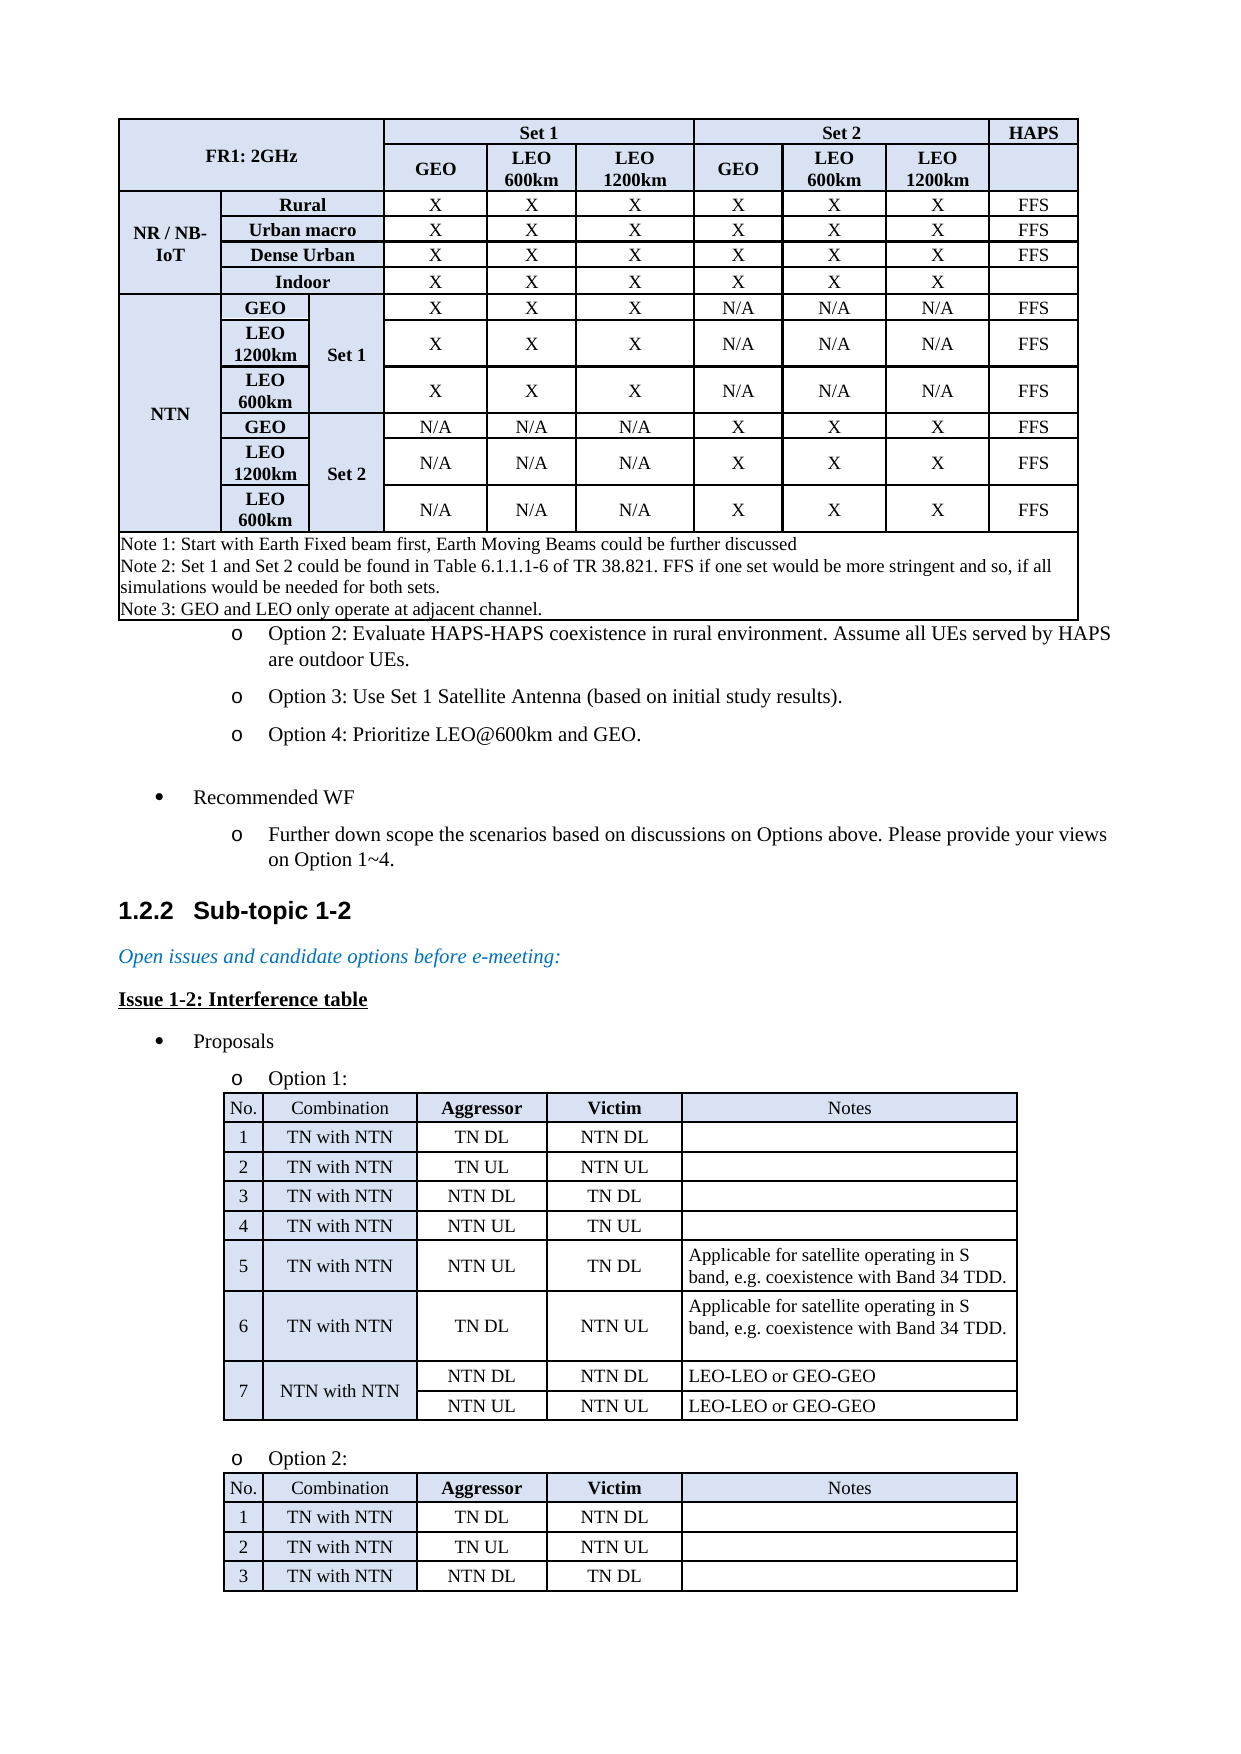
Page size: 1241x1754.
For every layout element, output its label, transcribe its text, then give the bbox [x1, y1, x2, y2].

table_cell N/A [385, 439, 486, 484]
table_cell X [385, 268, 486, 293]
table_header Victim [548, 1094, 681, 1121]
table_cell X [488, 321, 575, 365]
table_cell X [577, 321, 693, 365]
table_cell LEO 600km [784, 145, 885, 190]
table_header Combination [264, 1474, 416, 1501]
table_cell N/A [577, 414, 693, 437]
text Issue 1-2: Interference table [118, 987, 1122, 1011]
table_cell X [488, 217, 575, 240]
table_header Aggressor [418, 1474, 546, 1501]
table_cell Applicable for satellite operating in S band, e.g. coexistence with Band 34 TDD. [683, 1292, 1016, 1360]
table_cell X [887, 243, 988, 266]
table_cell N/A [385, 486, 486, 531]
table_cell N/A [385, 414, 486, 437]
table_cell 2 [225, 1533, 262, 1560]
table_cell [990, 145, 1077, 190]
table_cell 1 [225, 1503, 262, 1531]
table_cell 4 [225, 1212, 262, 1239]
table_cell TN with NTN [264, 1562, 416, 1590]
table_cell NTN UL [548, 1153, 681, 1180]
table_cell N/A [887, 321, 988, 365]
table_cell N/A [784, 295, 885, 318]
table_cell TN with NTN [264, 1241, 416, 1290]
table_cell NTN [120, 295, 220, 531]
table_cell N/A [887, 295, 988, 318]
table_cell X [887, 217, 988, 240]
table_cell N/A [695, 368, 781, 412]
table_cell [683, 1503, 1016, 1531]
table_cell X [577, 217, 693, 240]
table_cell FFS [990, 217, 1077, 240]
table_cell X [695, 414, 781, 437]
table_cell Rural [222, 192, 383, 215]
list Further down scope the scenarios based on discussions on Options above. Please provide your views on Option 1~4. [231, 822, 1122, 871]
table_cell Set 2 [310, 414, 383, 531]
table_header Set 1 [385, 120, 693, 143]
table_cell NTN DL [548, 1123, 681, 1151]
table_cell X [695, 439, 781, 484]
table_cell N/A [887, 368, 988, 412]
table_cell Dense Urban [222, 243, 383, 266]
table_cell N/A [784, 368, 885, 412]
table_cell Urban macro [222, 217, 383, 240]
table_cell N/A [695, 321, 781, 365]
table_cell LEO 1200km [577, 145, 693, 190]
table_header Set 2 [695, 120, 988, 143]
table_cell LEO-LEO or GEO-GEO [683, 1362, 1016, 1389]
table_cell X [488, 295, 575, 318]
table_cell X [577, 368, 693, 412]
table_cell FFS [990, 414, 1077, 437]
text Open issues and candidate options before e-meeting: [118, 944, 1122, 968]
table_cell Note 1: Start with Earth Fixed beam first, Earth Moving Beams could be further discussed Note 2: Set 1 and Set 2 could be found in Table 6.1.1.1-6 of TR 38.821. FFS if one set would be more stringent and so, if all simulations would be needed for both sets. Note 3: GEO and LEO only operate at adjacent channel. [120, 533, 1077, 619]
table_cell X [488, 368, 575, 412]
table_cell X [577, 192, 693, 215]
table_cell LEO 600km [222, 368, 308, 412]
table_cell X [488, 243, 575, 266]
table_cell N/A [695, 295, 781, 318]
table_cell GEO [222, 414, 308, 437]
table_cell X [695, 192, 781, 215]
table_header Notes [683, 1474, 1016, 1501]
table_cell TN with NTN [264, 1123, 416, 1151]
table_cell [683, 1562, 1016, 1590]
table_cell FFS [990, 192, 1077, 215]
table_cell Indoor [222, 268, 383, 293]
table_cell N/A [577, 486, 693, 531]
table_cell TN with NTN [264, 1212, 416, 1239]
table_cell X [887, 192, 988, 215]
table_cell NR / NB-IoT [120, 192, 220, 293]
table_cell X [385, 321, 486, 365]
table_cell X [784, 217, 885, 240]
table_header No. [225, 1094, 262, 1121]
table_cell X [887, 414, 988, 437]
table_cell X [385, 295, 486, 318]
table_cell N/A [488, 439, 575, 484]
table_header HAPS [990, 120, 1077, 143]
table_header FR1: 2GHz [120, 120, 383, 190]
table_cell [683, 1533, 1016, 1560]
list Option 1: [231, 1066, 1122, 1092]
table_header Combination [264, 1094, 416, 1121]
list Recommended WF [156, 785, 1122, 809]
table_cell NTN with NTN [264, 1362, 416, 1419]
table_cell X [385, 243, 486, 266]
table_cell X [577, 295, 693, 318]
subtitle Sub-topic 1-2 [118, 896, 1122, 925]
table_cell X [695, 217, 781, 240]
table_cell NTN DL [418, 1362, 546, 1389]
table_cell 3 [225, 1562, 262, 1590]
table_cell NTN UL [418, 1392, 546, 1419]
table_cell X [577, 243, 693, 266]
table_header No. [225, 1474, 262, 1501]
table_cell X [695, 243, 781, 266]
table_cell GEO [695, 145, 781, 190]
table_cell TN UL [418, 1533, 546, 1560]
table_cell X [784, 192, 885, 215]
table_cell LEO-LEO or GEO-GEO [683, 1392, 1016, 1419]
table_cell [683, 1182, 1016, 1210]
list Proposals [156, 1029, 1122, 1053]
table_cell X [887, 268, 988, 293]
table_cell [683, 1123, 1016, 1151]
table_cell X [577, 268, 693, 293]
table_cell FFS [990, 368, 1077, 412]
table_header Victim [548, 1474, 681, 1501]
table_cell GEO [222, 295, 308, 318]
table_cell N/A [488, 414, 575, 437]
table_cell TN DL [548, 1182, 681, 1210]
table_cell X [385, 192, 486, 215]
table_cell [683, 1153, 1016, 1180]
table_cell TN DL [548, 1241, 681, 1290]
table_cell LEO 600km [488, 145, 575, 190]
table_cell Set 1 [310, 295, 383, 412]
table_cell X [887, 486, 988, 531]
table_cell GEO [385, 145, 486, 190]
table_cell FFS [990, 439, 1077, 484]
table_cell 7 [225, 1362, 262, 1419]
table_cell X [784, 486, 885, 531]
table_cell N/A [577, 439, 693, 484]
table_cell NTN DL [418, 1182, 546, 1210]
table_cell 3 [225, 1182, 262, 1210]
table_cell TN with NTN [264, 1533, 416, 1560]
table_cell NTN DL [548, 1503, 681, 1531]
table_cell X [385, 368, 486, 412]
table_cell X [784, 243, 885, 266]
table_cell TN DL [548, 1562, 681, 1590]
table_cell N/A [488, 486, 575, 531]
table_cell TN DL [418, 1503, 546, 1531]
table_cell [683, 1212, 1016, 1239]
table_cell NTN UL [418, 1241, 546, 1290]
table_cell X [488, 192, 575, 215]
table_cell TN with NTN [264, 1153, 416, 1180]
table_cell FFS [990, 295, 1077, 318]
table_cell 5 [225, 1241, 262, 1290]
table_cell LEO 600km [222, 486, 308, 531]
table_cell FFS [990, 243, 1077, 266]
table_header Notes [683, 1094, 1016, 1121]
table_cell X [695, 268, 781, 293]
table_cell TN DL [418, 1292, 546, 1360]
table_cell TN with NTN [264, 1182, 416, 1210]
table_cell NTN DL [548, 1362, 681, 1389]
table_cell 2 [225, 1153, 262, 1180]
table_header Aggressor [418, 1094, 546, 1121]
table_cell NTN DL [418, 1562, 546, 1590]
table_cell TN UL [418, 1153, 546, 1180]
table_cell TN with NTN [264, 1292, 416, 1360]
table_cell X [385, 217, 486, 240]
table_cell NTN UL [548, 1392, 681, 1419]
table_cell TN UL [548, 1212, 681, 1239]
table_cell LEO 1200km [887, 145, 988, 190]
table_cell TN with NTN [264, 1503, 416, 1531]
table_cell LEO 1200km [222, 439, 308, 484]
table_cell X [488, 268, 575, 293]
table_cell Applicable for satellite operating in S band, e.g. coexistence with Band 34 TDD. [683, 1241, 1016, 1290]
table_cell NTN UL [548, 1533, 681, 1560]
table_cell X [887, 439, 988, 484]
list Option 2: [231, 1446, 1122, 1472]
table_cell X [784, 414, 885, 437]
table_cell LEO 1200km [222, 321, 308, 365]
table_cell X [784, 268, 885, 293]
table_cell FFS [990, 486, 1077, 531]
list Option 4: Prioritize LEO@600km and GEO. [231, 722, 1122, 747]
table_cell 6 [225, 1292, 262, 1360]
table_cell X [784, 439, 885, 484]
table_cell N/A [784, 321, 885, 365]
table_cell NTN UL [418, 1212, 546, 1239]
table_cell NTN UL [548, 1292, 681, 1360]
table_cell FFS [990, 321, 1077, 365]
table_cell [990, 268, 1077, 293]
list Option 3: Use Set 1 Satellite Antenna (based on initial study results). [231, 683, 1122, 709]
table_cell 1 [225, 1123, 262, 1151]
table_cell X [695, 486, 781, 531]
table_cell TN DL [418, 1123, 546, 1151]
list Option 2: Evaluate HAPS-HAPS coexistence in rural environment. Assume all UEs served by HAPS are outdoor UEs. [231, 621, 1122, 671]
